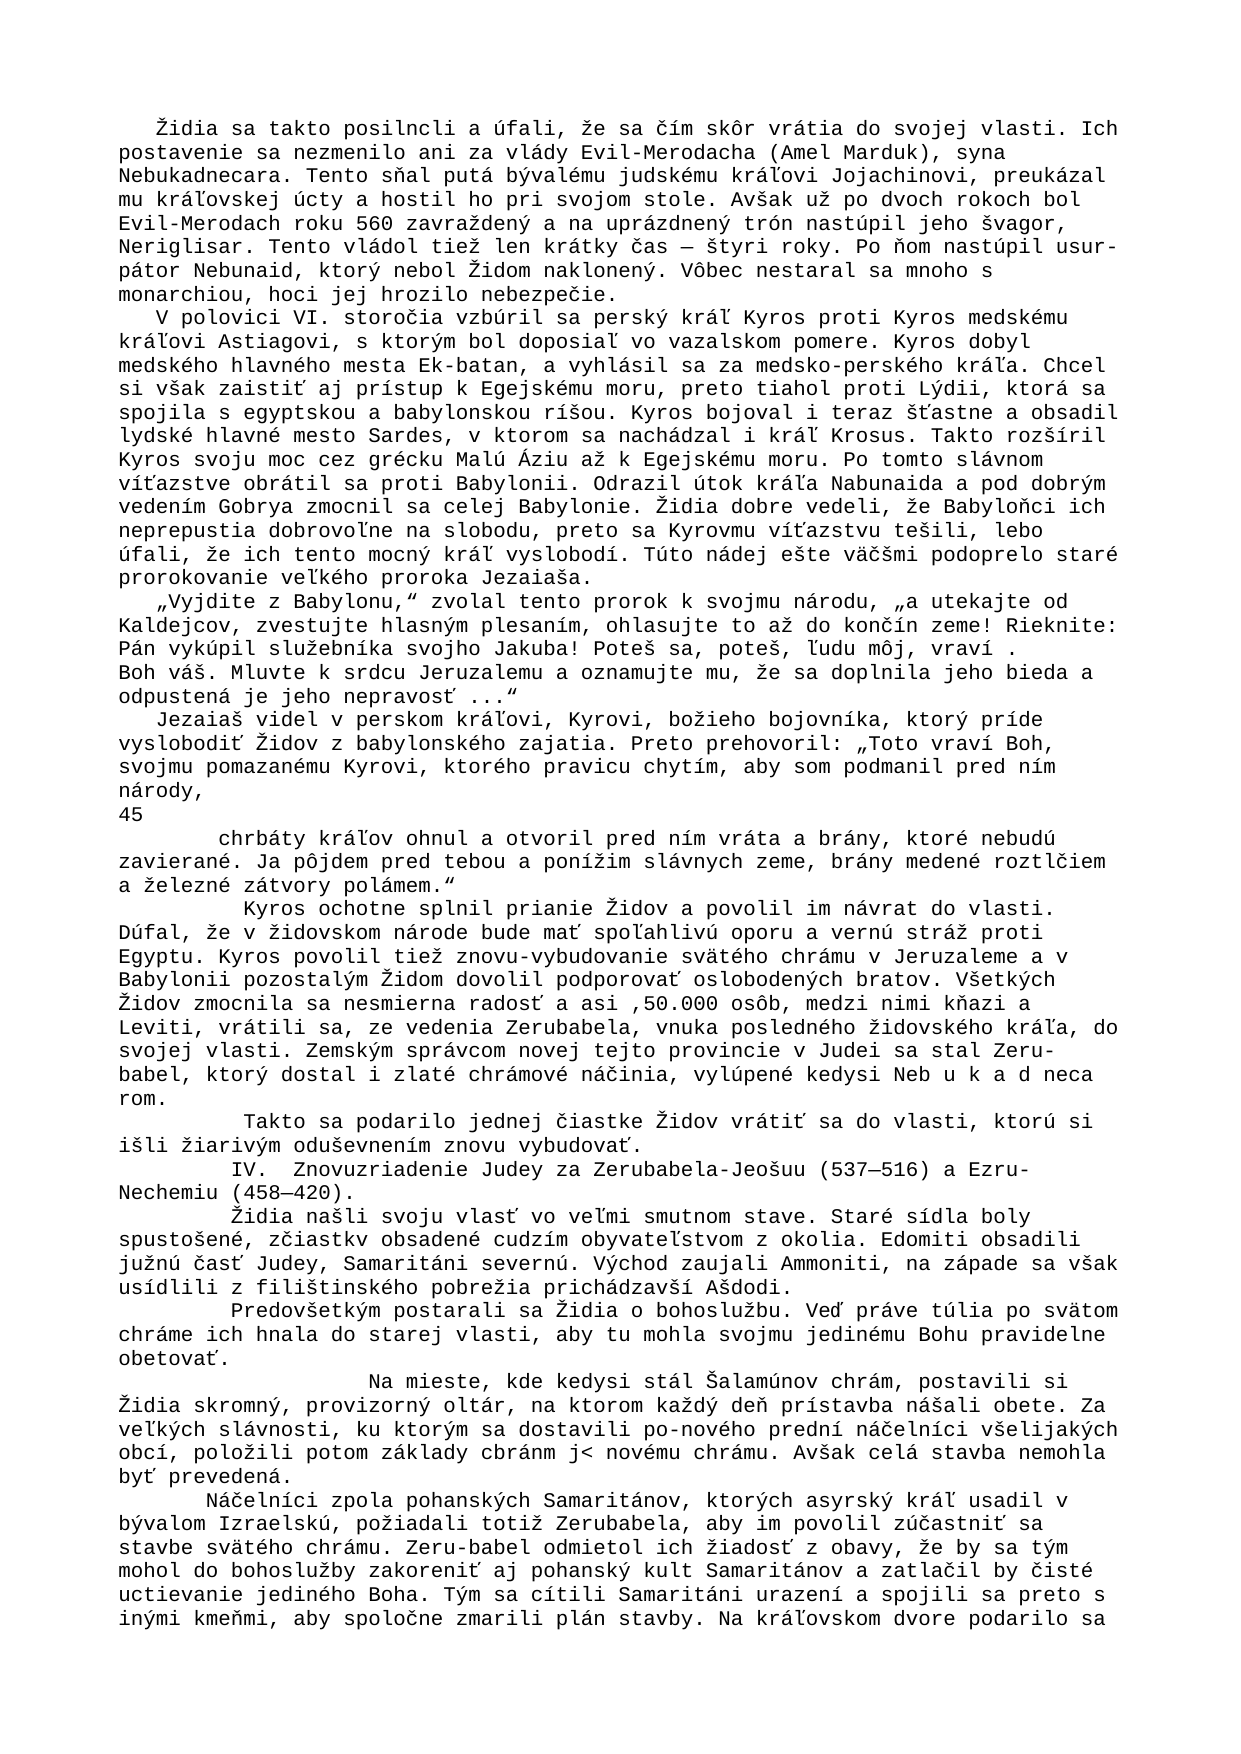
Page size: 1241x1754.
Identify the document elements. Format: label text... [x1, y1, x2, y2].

text Takto sa podarilo jednej čiastke Židov vrátiť sa do vlasti, ktorú si išli žiarivým oduševnením znovu vybudovať. [118, 1111, 1122, 1158]
text Na mieste, kde kedysi stál Šalamúnov chrám, postavili si Židia skromný, provizorný oltár, na ktorom každý deň prístavba nášali obete. Za veľkých slávnosti, ku ktorým sa dostavili po-nového prední náčelníci všelijakých obcí, položili potom základy cbránm j< novému chrámu. Avšak celá stavba nemohla byť prevedená. [118, 1371, 1122, 1489]
text IV. Znovuzriadenie Judey za Zerubabela-Jeošuu (537—516) a Ezru-Nechemiu (458—420). [118, 1158, 1122, 1206]
text Židia našli svoju vlasť vo veľmi smutnom stave. Staré sídla boly spustošené, zčiastkv obsadené cudzím obyvateľstvom z okolia. Edomiti obsadili južnú časť Judey, Samaritáni severnú. Východ zaujali Ammoniti, na západe sa však usídlili z filištinského pobrežia prichádzavší Ašdodi. [118, 1206, 1122, 1300]
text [118, 1489, 1122, 1631]
text Predovšetkým postarali sa Židia o bohoslužbu. Veď práve túlia po svätom chráme ich hnala do starej vlasti, aby tu mohla svojmu jedinému Bohu pravidelne obetovať. [118, 1300, 1122, 1371]
text „Vyjdite z Babylonu,“ zvolal tento prorok k svojmu národu, „a utekajte od Kaldejcov, zvestujte hlasným plesaním, ohlasujte to až do končín zeme! Rieknite: Pán vykúpil služebníka svojho Jakuba! Poteš sa, poteš, ľudu môj, vraví . [118, 591, 1122, 662]
text V polovici VI. storočia vzbúril sa perský kráľ Kyros proti Kyros medskému kráľovi Astiagovi, s ktorým bol doposiaľ vo vazalskom pomere. Kyros dobyl medského hlavného mesta Ek-batan, a vyhlásil sa za medsko-perského kráľa. Chcel si však zaistiť aj prístup k Egejskému moru, preto tiahol proti Lýdii, ktorá sa spojila s egyptskou a babylonskou ríšou. Kyros bojoval i teraz šťastne a obsadil lydské hlavné mesto Sardes, v ktorom sa nachádzal i kráľ Krosus. Takto rozšíril Kyros svoju moc cez grécku Malú Áziu až k Egejskému moru. Po tomto slávnom víťazstve obrátil sa proti Babylonii. Odrazil útok kráľa Nabunaida a pod dobrým vedením Gobrya zmocnil sa celej Babylonie. Židia dobre vedeli, že Babyloňci ich neprepustia dobrovoľne na slobodu, preto sa Kyrovmu víťazstvu tešili, lebo úfali, že ich tento mocný kráľ vyslobodí. Túto nádej ešte väčšmi podoprelo staré prorokovanie veľkého proroka Jezaiaša. [118, 307, 1122, 591]
text Boh váš. Mluvte k srdcu Jeruzalemu a oznamujte mu, že sa doplnila jeho bieda a odpustená je jeho nepravosť ...“ [118, 662, 1122, 709]
text 45 [118, 804, 1122, 827]
text Jezaiaš videl v perskom kráľovi, Kyrovi, božieho bojovníka, ktorý príde vyslobodiť Židov z babylonského zajatia. Preto prehovoril: „Toto vraví Boh, svojmu pomazanému Kyrovi, ktorého pravicu chytím, aby som podmanil pred ním národy, [118, 709, 1122, 804]
text Židia sa takto posilncli a úfali, že sa čím skôr vrátia do svojej vlasti. Ich postavenie sa nezmenilo ani za vlády Evil-Merodacha (Amel Marduk), syna Nebukadnecara. Tento sňal putá bývalému judskému kráľovi Jojachinovi, preukázal mu kráľovskej úcty a hostil ho pri svojom stole. Avšak už po dvoch rokoch bol Evil-Merodach roku 560 zavraždený a na uprázdnený trón nastúpil jeho švagor, Neriglisar. Tento vládol tiež len krátky čas — štyri roky. Po ňom nastúpil usur-pátor Nebunaid, ktorý nebol Židom naklonený. Vôbec nestaral sa mnoho s monarchiou, hoci jej hrozilo nebezpečie. [118, 118, 1122, 307]
text chrbáty kráľov ohnul a otvoril pred ním vráta a brány, ktoré nebudú zavierané. Ja pôjdem pred tebou a ponížim slávnych zeme, brány medené roztlčiem a železné zátvory polámem.“ [118, 827, 1122, 898]
text Kyros ochotne splnil prianie Židov a povolil im návrat do vlasti. Dúfal, že v židovskom národe bude mať spoľahlivú oporu a vernú stráž proti Egyptu. Kyros povolil tiež znovu-vybudovanie svätého chrámu v Jeruzaleme a v Babylonii pozostalým Židom dovolil podporovať oslobodených bratov. Všetkých Židov zmocnila sa nesmierna radosť a asi ,50.000 osôb, medzi nimi kňazi a Leviti, vrátili sa, ze vedenia Zerubabela, vnuka posledného židovského kráľa, do svojej vlasti. Zemským správcom novej tejto provincie v Judei sa stal Zeru-babel, ktorý dostal i zlaté chrámové náčinia, vylúpené kedysi Neb u k a d neca rom. [118, 898, 1122, 1111]
